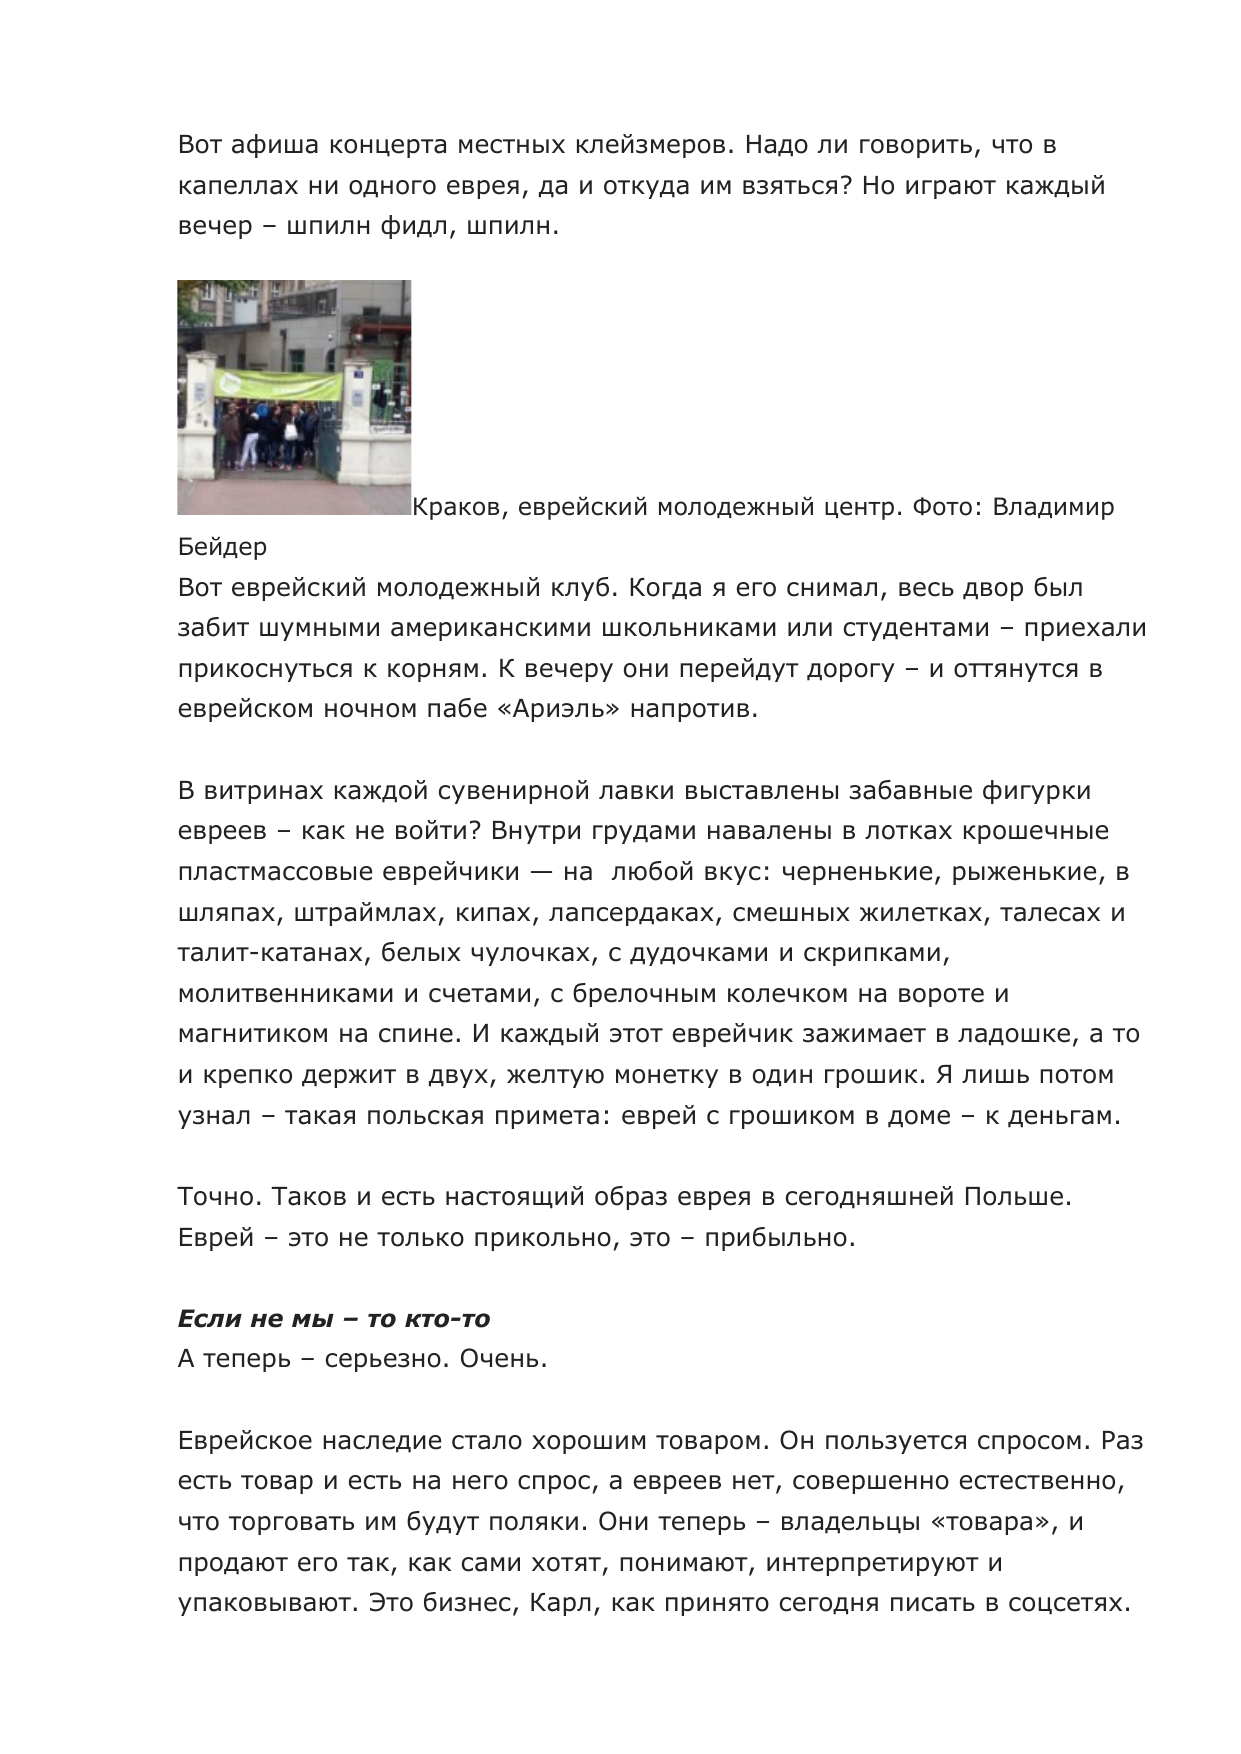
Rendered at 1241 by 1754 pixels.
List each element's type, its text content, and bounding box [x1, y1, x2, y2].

text Если не мы – то кто-то А теперь – серьезно. Очень. [177, 1292, 1152, 1373]
text В витринах каждой сувенирной лавки выставлены забавные фигурки евреев – как не войти? Внутри грудами навалены в лотках крошечные пластмассовые еврейчики — на любой вкус: черненькие, рыженькие, в шляпах, штраймлах, кипах, лапсердаках, смешных жилетках, талесах и талит-катанах, белых чулочках, с дудочками и скрипками, молитвенниками и счетами, с брелочным колечком на вороте и магнитиком на спине. И каждый этот еврейчик зажимает в ладошке, а то и крепко держит в двух, желтую монетку в один грошик. Я лишь потом узнал – такая польская примета: еврей с грошиком в доме – к деньгам. [177, 764, 1152, 1129]
text Точно. Таков и есть настоящий образ еврея в сегодняшней Польше. Еврей – это не только прикольно, это – прибыльно. [177, 1170, 1152, 1251]
text Еврейское наследие стало хорошим товаром. Он пользуется спросом. Раз есть товар и есть на него спрос, а евреев нет, совершенно естественно, что торговать им будут поляки. Они теперь – владельцы «товара», и продают его так, как сами хотят, понимают, интерпретируют и упаковывают. Это бизнес, Карл, как принято сегодня писать в соцсетях. [177, 1414, 1152, 1617]
text Вот еврейский молодежный клуб. Когда я его снимал, весь двор был забит шумными американскими школьниками или студентами – приехали прикоснуться к корням. К вечеру они перейдут дорогу – и оттянутся в еврейском ночном пабе «Ариэль» напротив. [177, 561, 1152, 723]
picture [177, 280, 412, 515]
text Вот афиша концерта местных клейзмеров. Надо ли говорить, что в капеллах ни одного еврея, да и откуда им взяться? Но играют каждый вечер – шпилн фидл, шпилн. [177, 118, 1152, 240]
text Краков, еврейский молодежный центр. Фото: Владимир Бейдер [177, 281, 1152, 561]
